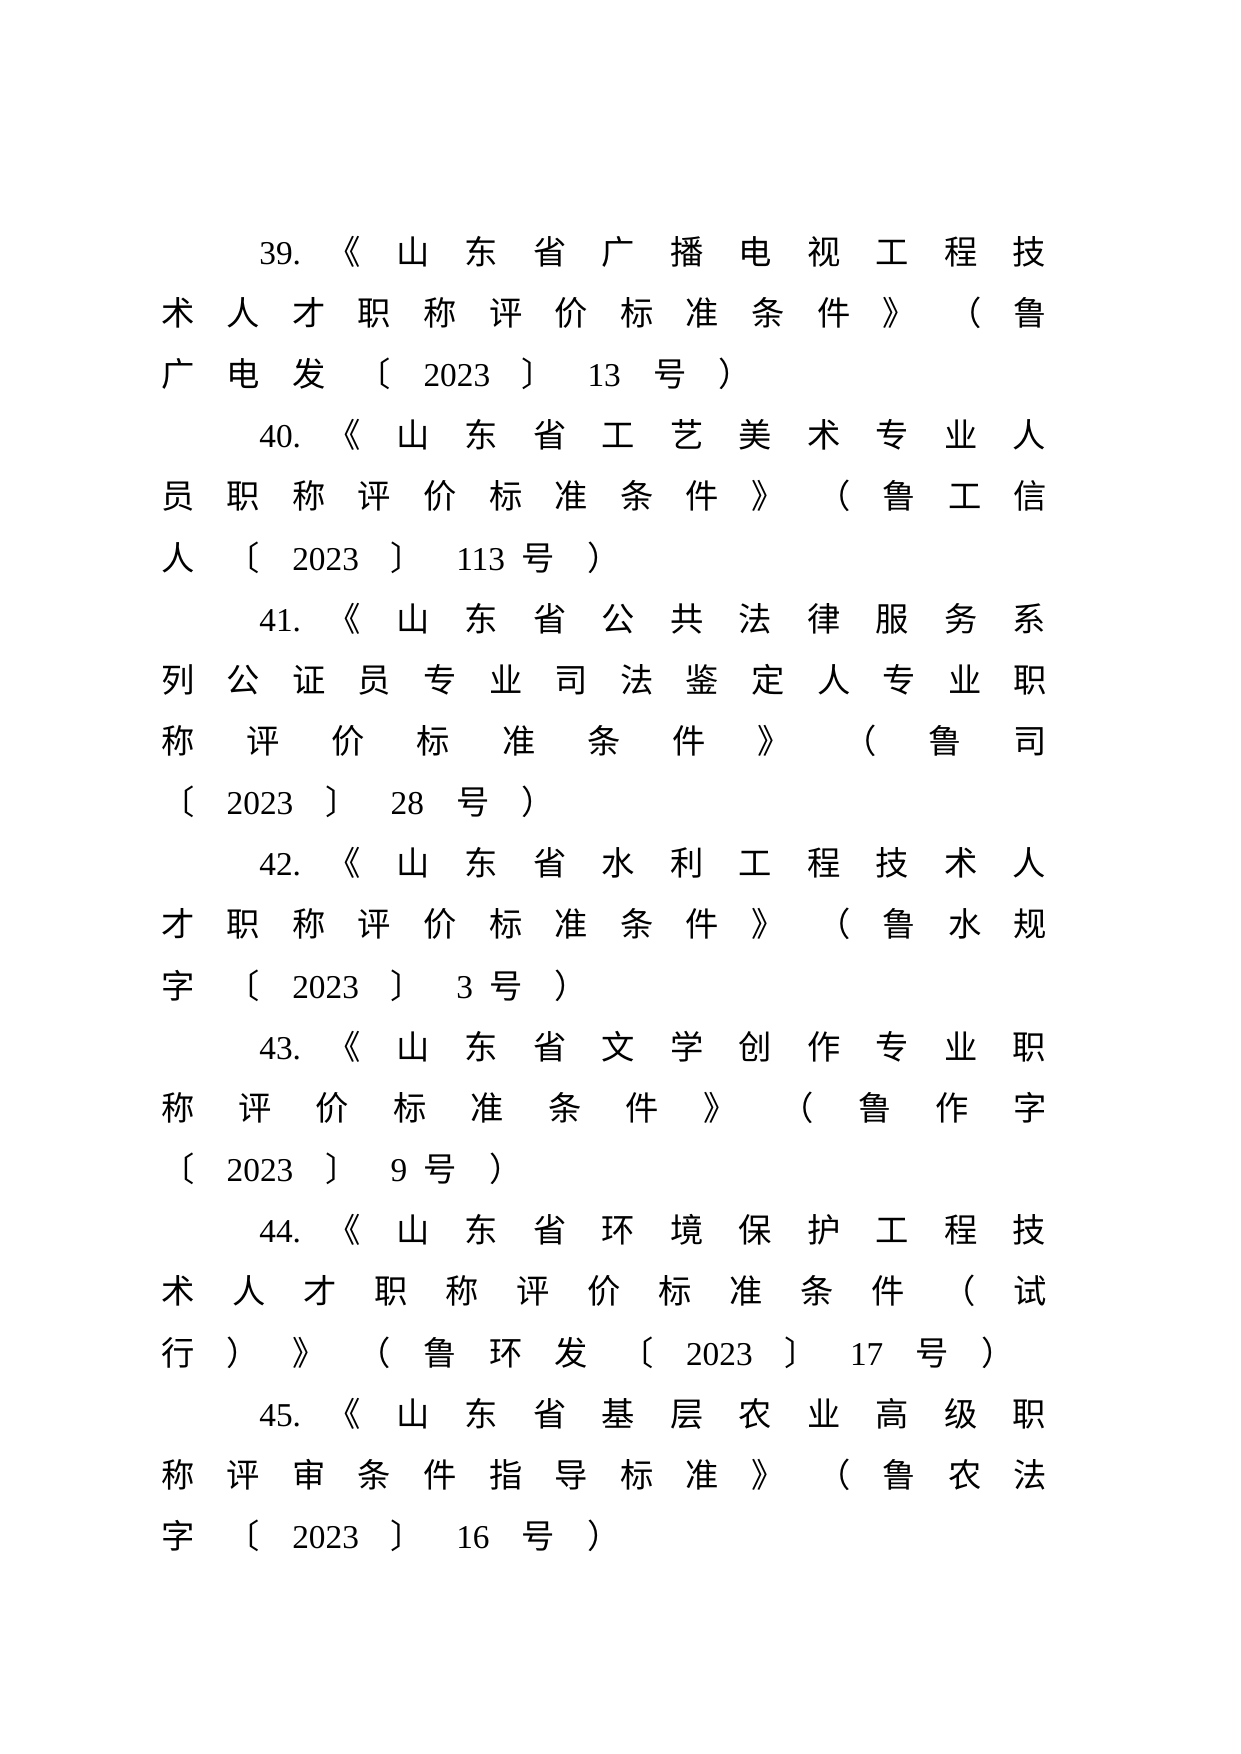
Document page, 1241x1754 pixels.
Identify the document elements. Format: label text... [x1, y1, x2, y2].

text 45.《山东省基层农业高级职称评审条件指导标准》（鲁农法字〔2023〕16号） [161, 1381, 1079, 1564]
text 41.《山东省公共法律服务系列公证员专业司法鉴定人专业职称评价标准条件》（鲁司〔2023〕28号） [161, 586, 1079, 831]
text 42.《山东省水利工程技术人才职称评价标准条件》（鲁水规字〔2023〕3号） [161, 831, 1079, 1014]
text 39.《山东省广播电视工程技术人才职称评价标准条件》（鲁广电发〔2023〕13号） [161, 219, 1079, 403]
text 40.《山东省工艺美术专业人员职称评价标准条件》（鲁工信人〔2023〕113号） [161, 403, 1079, 586]
text 43.《山东省文学创作专业职称评价标准条件》（鲁作字〔2023〕9号） [161, 1014, 1079, 1197]
text 44.《山东省环境保护工程技术人才职称评价标准条件（试行）》（鲁环发〔2023〕17号） [161, 1197, 1079, 1381]
